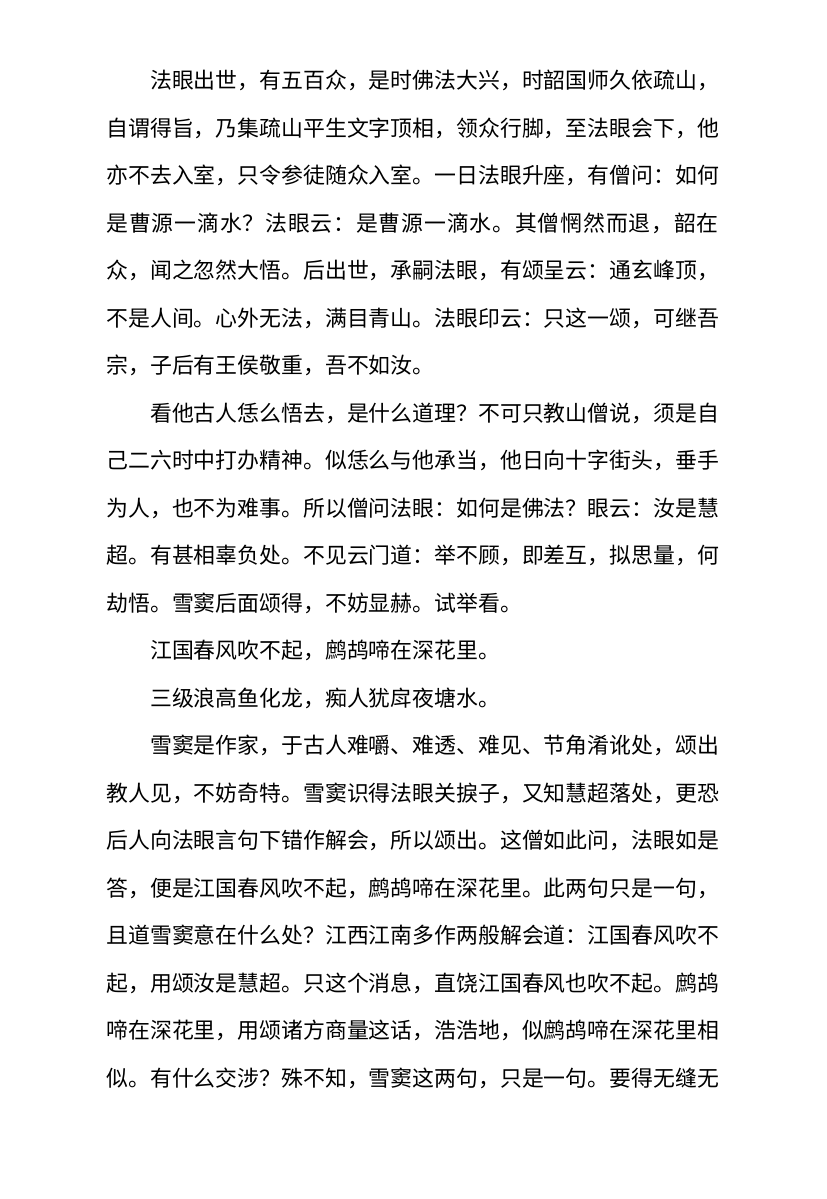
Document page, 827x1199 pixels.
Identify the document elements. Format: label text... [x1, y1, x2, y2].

text 三级浪高鱼化龙，痴人犹戽夜塘水。 [106, 681, 721, 712]
text 看他古人恁么悟去，是什么道理？不可只教山僧说，须是自己二六时中打办精神。似恁么与他承当，他日向十字街头，垂手为人，也不为难事。所以僧问法眼：如何是佛法？眼云：汝是慧超。有甚相辜负处。不见云门道：举不顾，即差互，拟思量，何劫悟。雪窦后面颂得，不妨显赫。试举看。 [106, 396, 721, 617]
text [106, 728, 721, 1092]
text 法眼出世，有五百众，是时佛法大兴，时韶国师久依疏山，自谓得旨，乃集疏山平生文字顶相，领众行脚，至法眼会下，他亦不去入室，只令参徒随众入室。一日法眼升座，有僧问：如何是曹源一滴水？法眼云：是曹源一滴水。其僧惘然而退，韶在众，闻之忽然大悟。后出世，承嗣法眼，有颂呈云：通玄峰顶，不是人间。心外无法，满目青山。法眼印云：只这一颂，可继吾宗，子后有王侯敬重，吾不如汝。 [106, 63, 721, 380]
text 江国春风吹不起，鹧鸪啼在深花里。 [106, 633, 721, 665]
